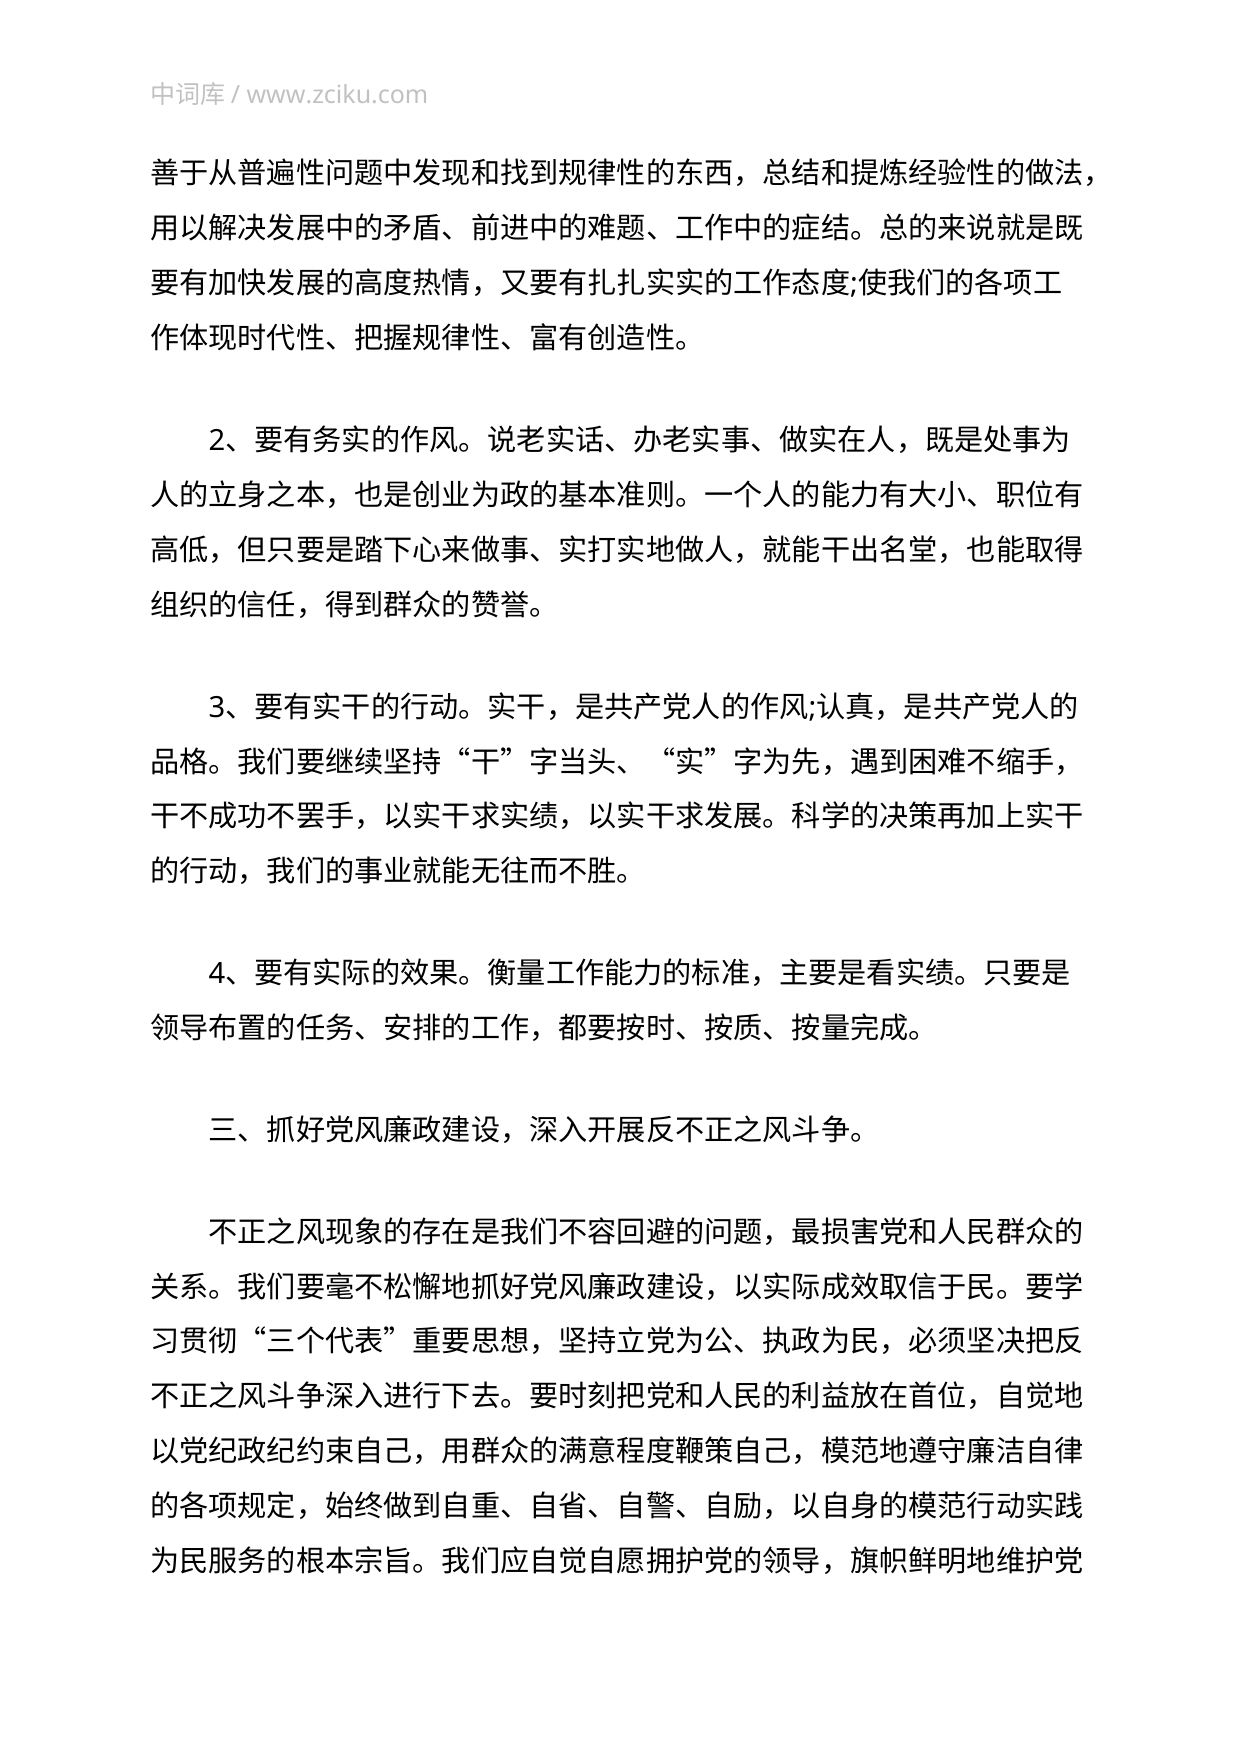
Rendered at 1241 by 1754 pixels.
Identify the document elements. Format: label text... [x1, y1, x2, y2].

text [150, 150, 1090, 357]
text 2、要有务实的作风。说老实话、办老实事、做实在人，既是处事为人的立身之本，也是创业为政的基本准则。一个人的能力有大小、职位有高低，但只要是踏下心来做事、实打实地做人，就能干出名堂，也能取得组织的信任，得到群众的赞誉。 [150, 417, 1090, 624]
text 3、要有实干的行动。实干，是共产党人的作风;认真，是共产党人的品格。我们要继续坚持“干”字当头、“实”字为先，遇到困难不缩手，干不成功不罢手，以实干求实绩，以实干求发展。科学的决策再加上实干的行动，我们的事业就能无往而不胜。 [150, 683, 1090, 890]
text 三、抓好党风廉政建设，深入开展反不正之风斗争。 [150, 1106, 1090, 1149]
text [150, 1208, 1090, 1580]
text 4、要有实际的效果。衡量工作能力的标准，主要是看实绩。只要是领导布置的任务、安排的工作，都要按时、按质、按量完成。 [150, 950, 1090, 1047]
